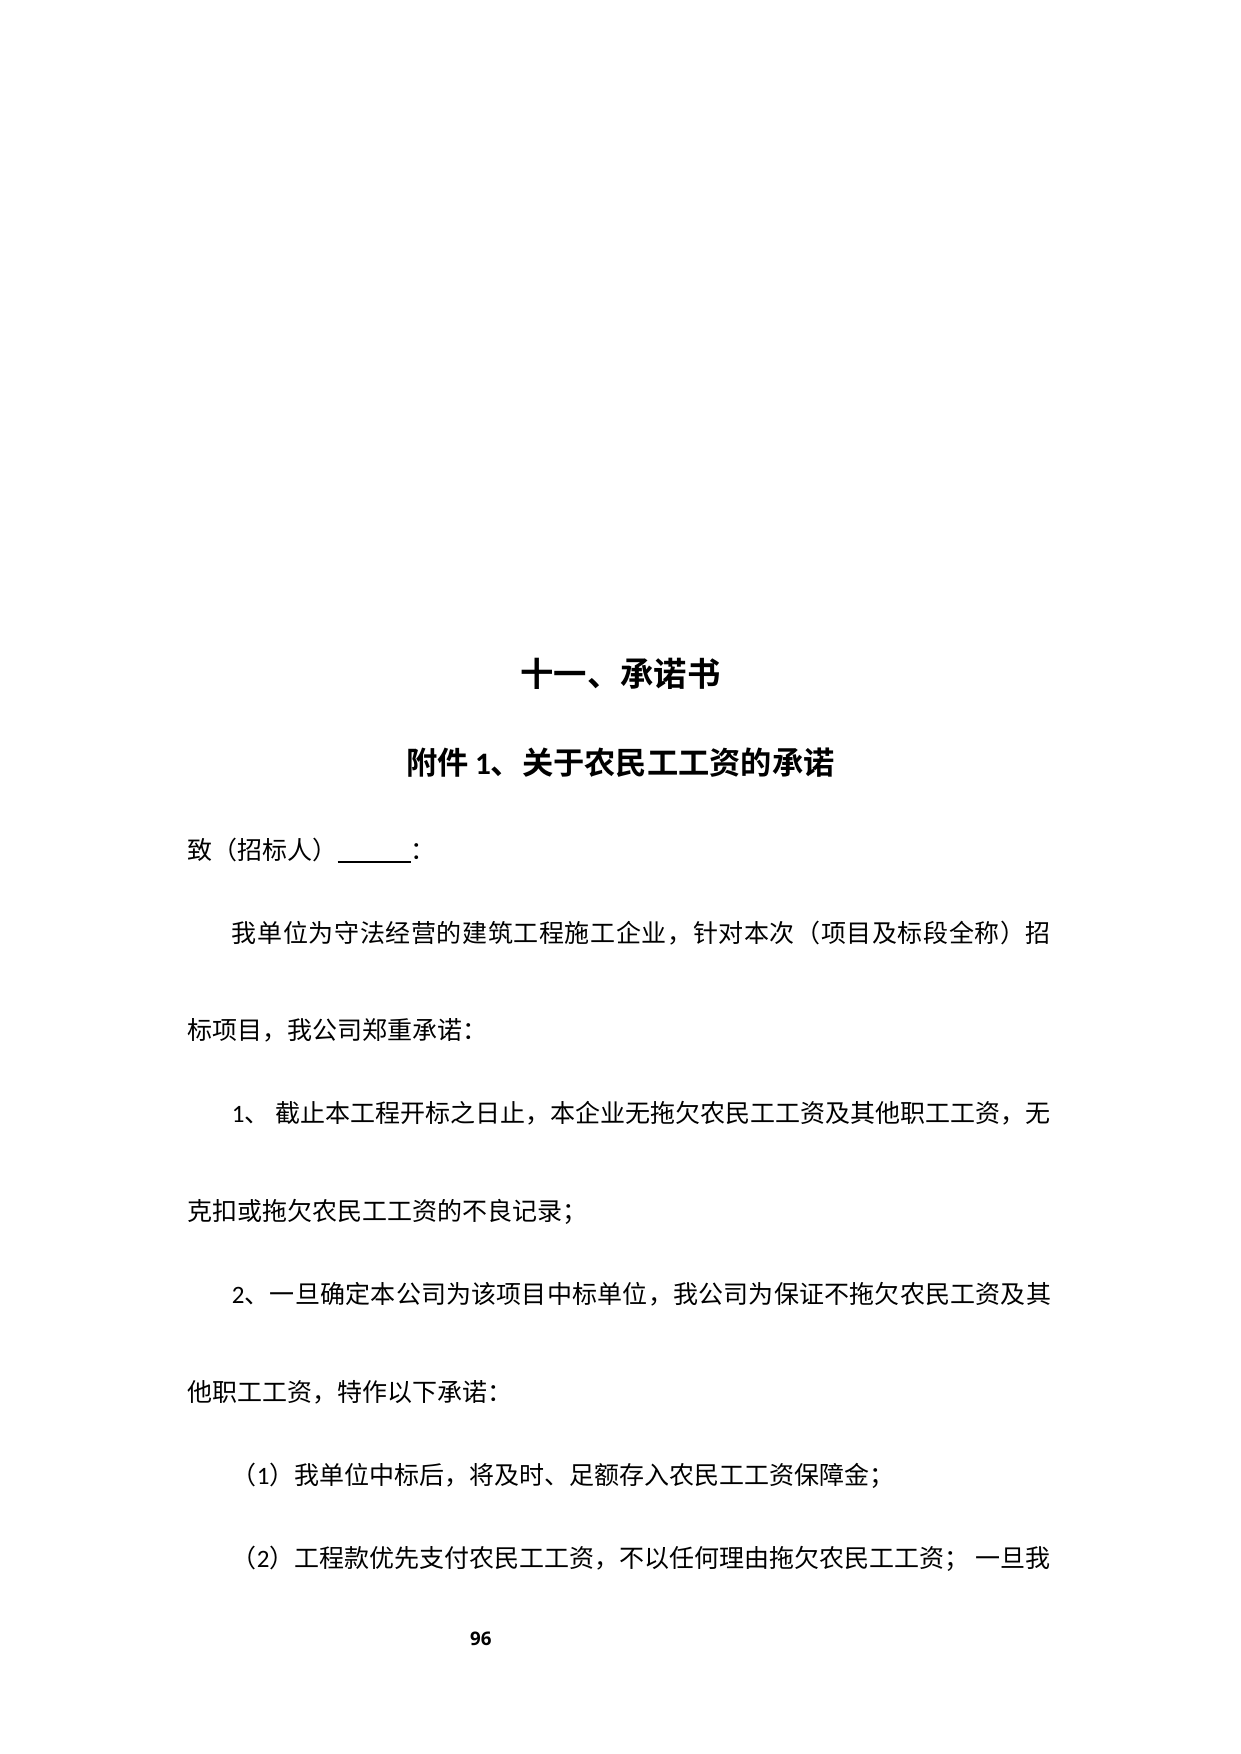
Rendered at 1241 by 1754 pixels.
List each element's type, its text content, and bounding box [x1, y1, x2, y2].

text （1）我单位中标后，将及时、足额存入农民工工资保障金； [187, 1441, 1053, 1506]
text 附件1、关于农民工工资的承诺 [187, 728, 1053, 793]
text 1、 截止本工程开标之日止，本企业无拖欠农民工工资及其他职工工资，无克扣或拖欠农民工工资的不良记录； [187, 1079, 1053, 1242]
text 2、一旦确定本公司为该项目中标单位，我公司为保证不拖欠农民工资及其他职工工资，特作以下承诺： [187, 1260, 1053, 1423]
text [187, 1524, 1053, 1589]
text 我单位为守法经营的建筑工程施工企业，针对本次（项目及标段全称）招标项目，我公司郑重承诺： [187, 899, 1053, 1061]
text 致（招标人） ： [187, 816, 1053, 881]
text 十一、承诺书 [187, 639, 1053, 704]
